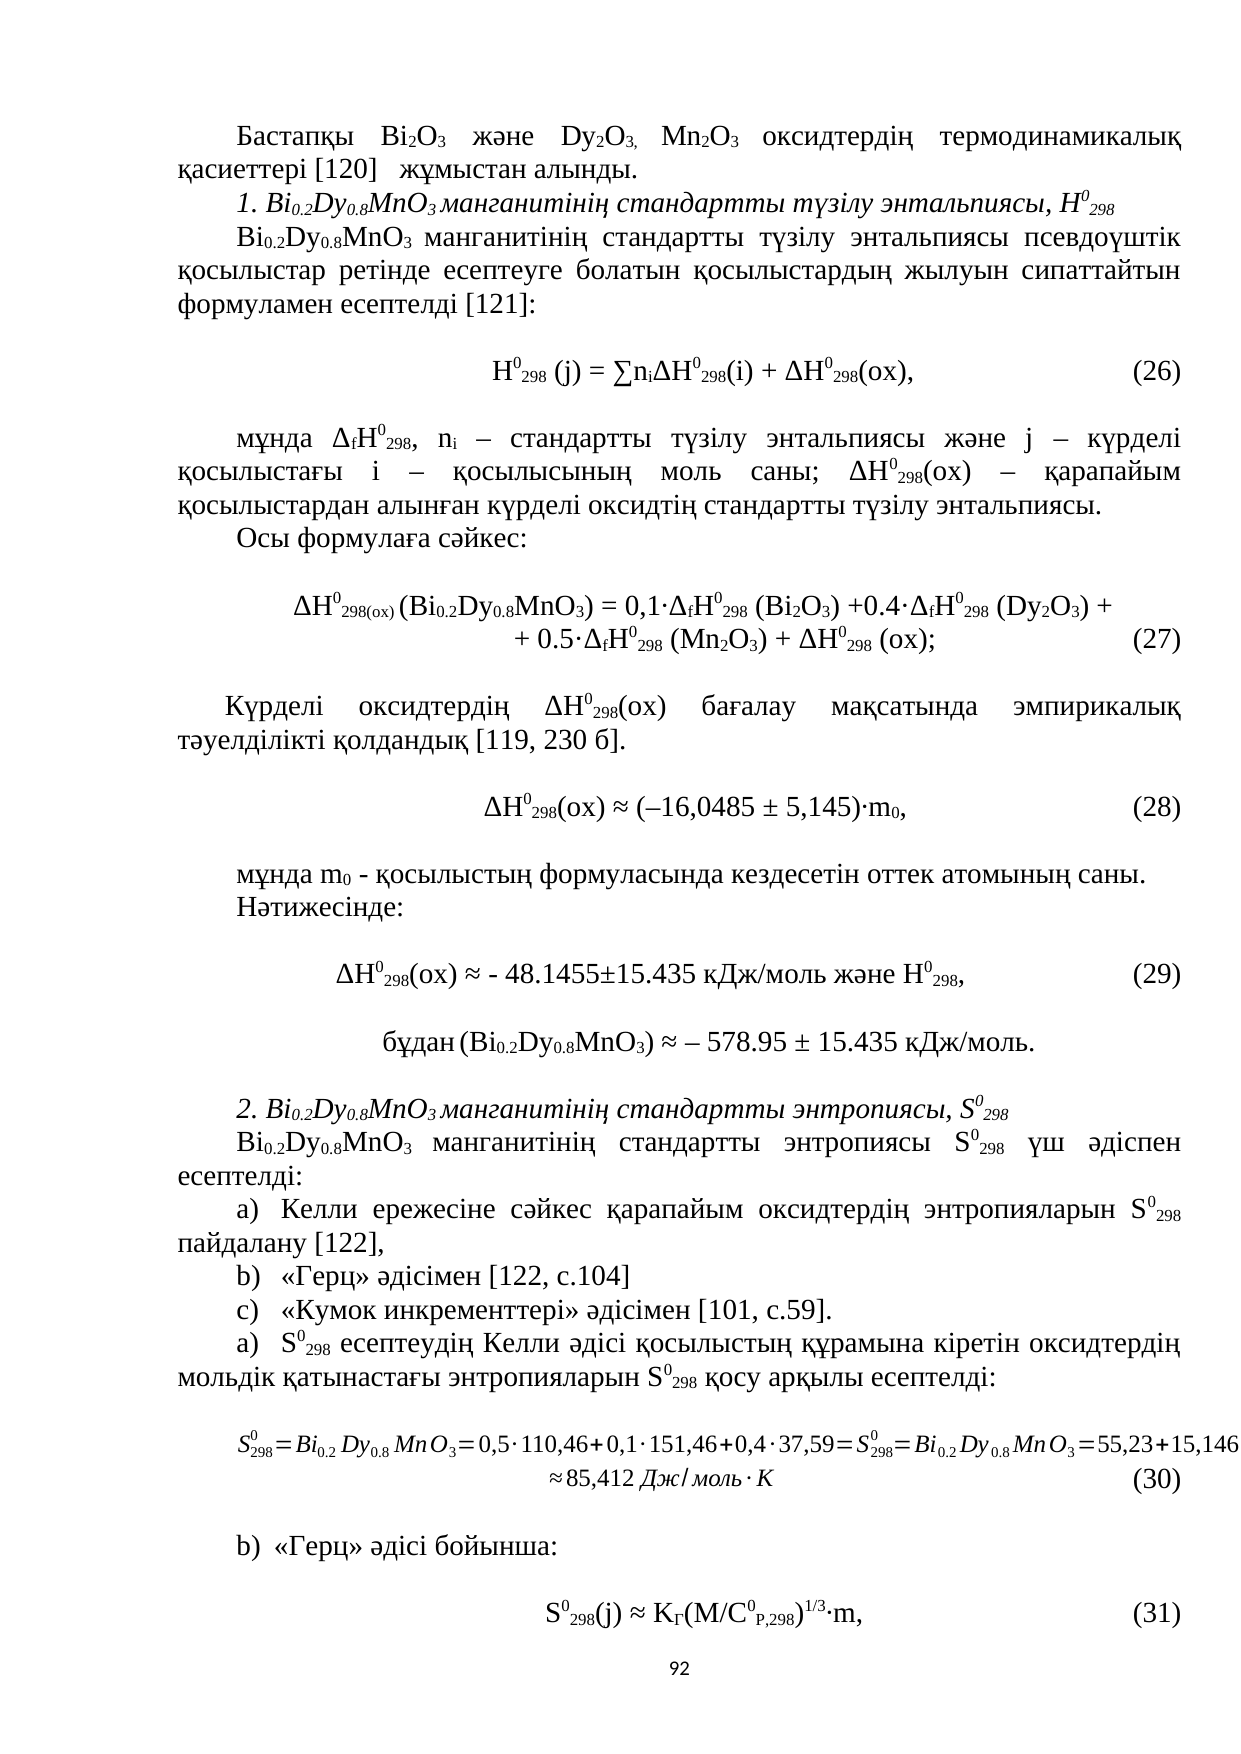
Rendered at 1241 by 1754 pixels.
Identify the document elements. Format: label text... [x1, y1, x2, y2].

text бұдан (Bi0.2Dy0.8MnO3) ≈ – 578.95 ± 15.435 кДж/моль. [177, 1024, 1181, 1057]
text + 0.5·ΔfH0298 (Mn2O3) + ΔH0298 (ox); (27) [177, 621, 1181, 655]
text ΔH0298(ox) (Bi0.2Dy0.8MnO3) = 0,1∙ΔfH0298 (Вi2O3) +0.4·ΔfH0298 (Dy2O3) + [177, 588, 1181, 621]
text Нәтижесінде: [177, 889, 1181, 923]
text (30) [236, 1461, 1181, 1495]
text 1. Bi0.2Dy0.8MnO3 манганитінің стандартты түзілу энтальпиясы, Н0298 [177, 185, 1181, 219]
text Күрделі оксидтердің ΔH0298(ox) бағалау мақсатында эмпирикалық тәуелділікті қолдандық [119, 230 б]. [177, 688, 1181, 755]
text Бастапқы Вi2O3 және Dy2O3, Mn2O3 оксидтердің термодинамикалық қасиеттері [120] жұмыстан алынды. [177, 118, 1181, 185]
text ΔH0298(ox) ≈ (–16,0485 ± 5,145)∙m0, (28) [177, 789, 1181, 822]
text мұнда ΔfH0298, ni – стандартты түзілу энтальпиясы және j – күрделі қосылыстағы i – қосылысының моль саны; ΔH0298(ox) – қарапайым қосылыстардан алынған күрделі оксидтің стандартты түзілу энтальпиясы. [177, 420, 1181, 521]
text Осы формулаға сәйкес: [177, 521, 1181, 554]
text 2. Bi0.2Dy0.8MnO3 манганитінің стандартты энтропиясы, S0298 [177, 1091, 1181, 1124]
list Келли ережесіне сәйкес қарапайым оксидтердің энтропияларын S0298 пайдалану [122], [177, 1191, 1181, 1258]
text ΔH0298(ox) ≈ - 48.1455±15.435 кДж/моль және H0298, (29) [177, 957, 1181, 990]
text Bi0.2Dy0.8MnO3 манганитінің стандартты түзілу энтальпиясы псевдоүштік қосылыстар ретінде есептеуге болатын қосылыстардың жылуын сипаттайтын формуламен есептелді [121]: [177, 219, 1181, 319]
list «Герц» әдісі бойынша: [236, 1528, 1181, 1562]
list S0298 есептеудің Келли әдісі қосылыстың құрамына кіретін оксидтердің мольдік қатынастағы энтропияларын S0298 қосу арқылы есептелді: [177, 1326, 1181, 1393]
text S0298(j) ≈ KГ(M/C0P,298)1/3∙m, (31) [215, 1595, 1181, 1629]
text Bi0.2Dy0.8MnO3 манганитінің стандартты энтропиясы S0298 үш әдіспен есептелді: [177, 1124, 1181, 1191]
text H0298 (j) = ∑niΔH0298(i) + ΔH0298(ox), (26) [177, 353, 1181, 386]
list «Кумок инкременттері» әдісімен [101, с.59]. [177, 1292, 1181, 1326]
text мұнда m0 - қосылыстың формуласында кездесетін оттек атомының саны. [177, 856, 1181, 889]
list «Герц» әдісімен [122, с.104] [177, 1258, 1181, 1292]
